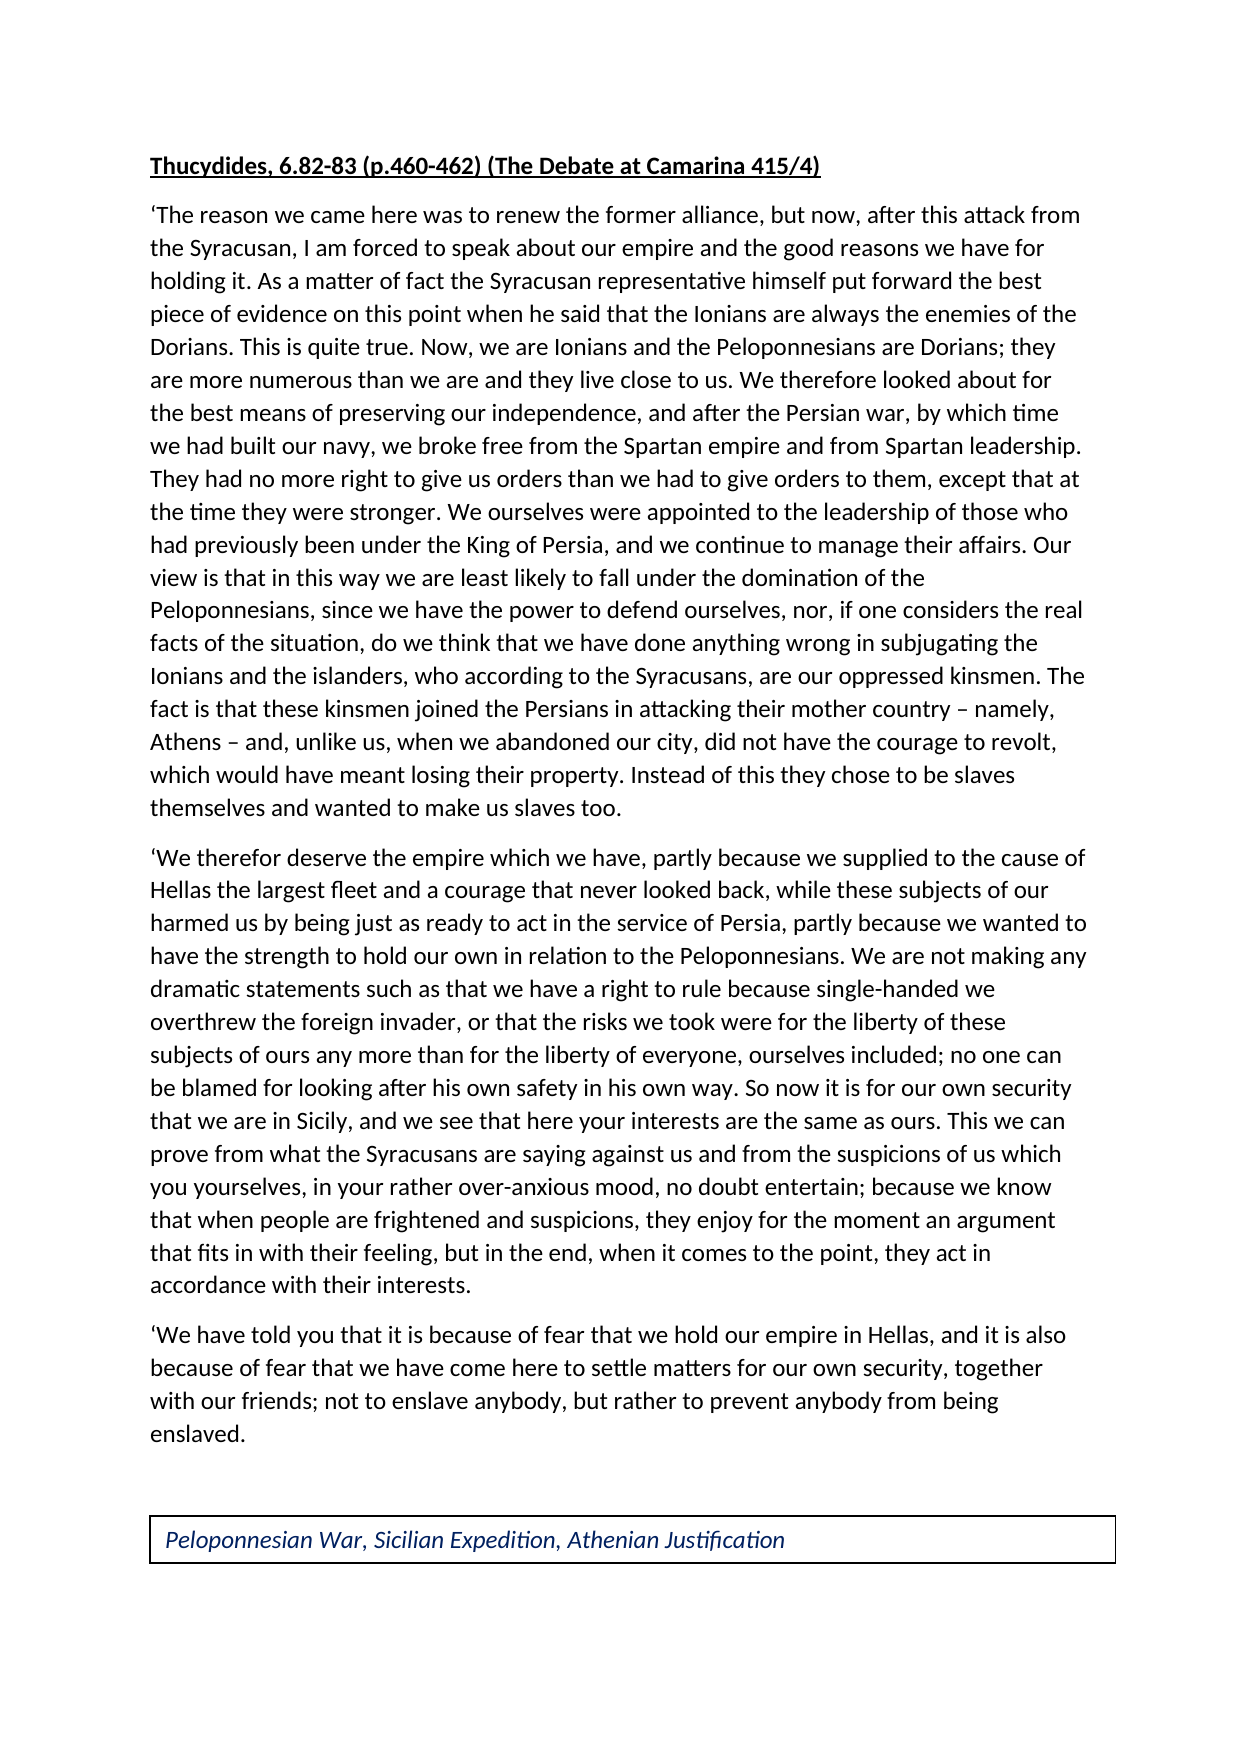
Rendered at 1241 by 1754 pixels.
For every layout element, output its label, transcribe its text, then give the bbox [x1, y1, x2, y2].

text ‘We therefor deserve the empire which we have, partly because we supplied to the cause of Hellas the largest fleet and a courage that never looked back, while these subjects of our harmed us by being just as ready to act in the service of Persia, partly because we wanted to have the strength to hold our own in relation to the Peloponnesians. We are not making any dramatic statements such as that we have a right to rule because single-handed we overthrew the foreign invader, or that the risks we took were for the liberty of these subjects of ours any more than for the liberty of everyone, ourselves included; no one can be blamed for looking after his own safety in his own way. So now it is for our own security that we are in Sicily, and we see that here your interests are the same as ours. This we can prove from what the Syracusans are saying against us and from the suspicions of us which you yourselves, in your rather over-anxious mood, no doubt entertain; because we know that when people are frightened and suspicions, they enjoy for the moment an argument that fits in with their feeling, but in the end, when it comes to the point, they act in accordance with their interests. [150, 842, 1090, 1300]
text ‘We have told you that it is because of fear that we hold our empire in Hellas, and it is also because of fear that we have come here to settle matters for our own security, together with our friends; not to enslave anybody, but rather to prevent anybody from being enslaved. [150, 1319, 1090, 1448]
text ‘The reason we came here was to renew the former alliance, but now, after this attack from the Syracusan, I am forced to speak about our empire and the good reasons we have for holding it. As a matter of fact the Syracusan representative himself put forward the best piece of evidence on this point when he said that the Ionians are always the enemies of the Dorians. This is quite true. Now, we are Ionians and the Peloponnesians are Dorians; they are more numerous than we are and they live close to us. We therefore looked about for the best means of preserving our independence, and after the Persian war, by which time we had built our navy, we broke free from the Spartan empire and from Spartan leadership. They had no more right to give us orders than we had to give orders to them, except that at the time they were stronger. We ourselves were appointed to the leadership of those who had previously been under the King of Persia, and we continue to manage their affairs. Our view is that in this way we are least likely to fall under the domination of the Peloponnesians, since we have the power to defend ourselves, nor, if one considers the real facts of the situation, do we think that we have done anything wrong in subjugating the Ionians and the islanders, who according to the Syracusans, are our oppressed kinsmen. The fact is that these kinsmen joined the Persians in attacking their mother country – namely, Athens – and, unlike us, when we abandoned our city, did not have the courage to revolt, which would have meant losing their property. Instead of this they chose to be slaves themselves and wanted to make us slaves too. [150, 199, 1090, 823]
text Thucydides, 6.82-83 (p.460-462) (The Debate at Camarina 415/4) [150, 150, 1090, 181]
